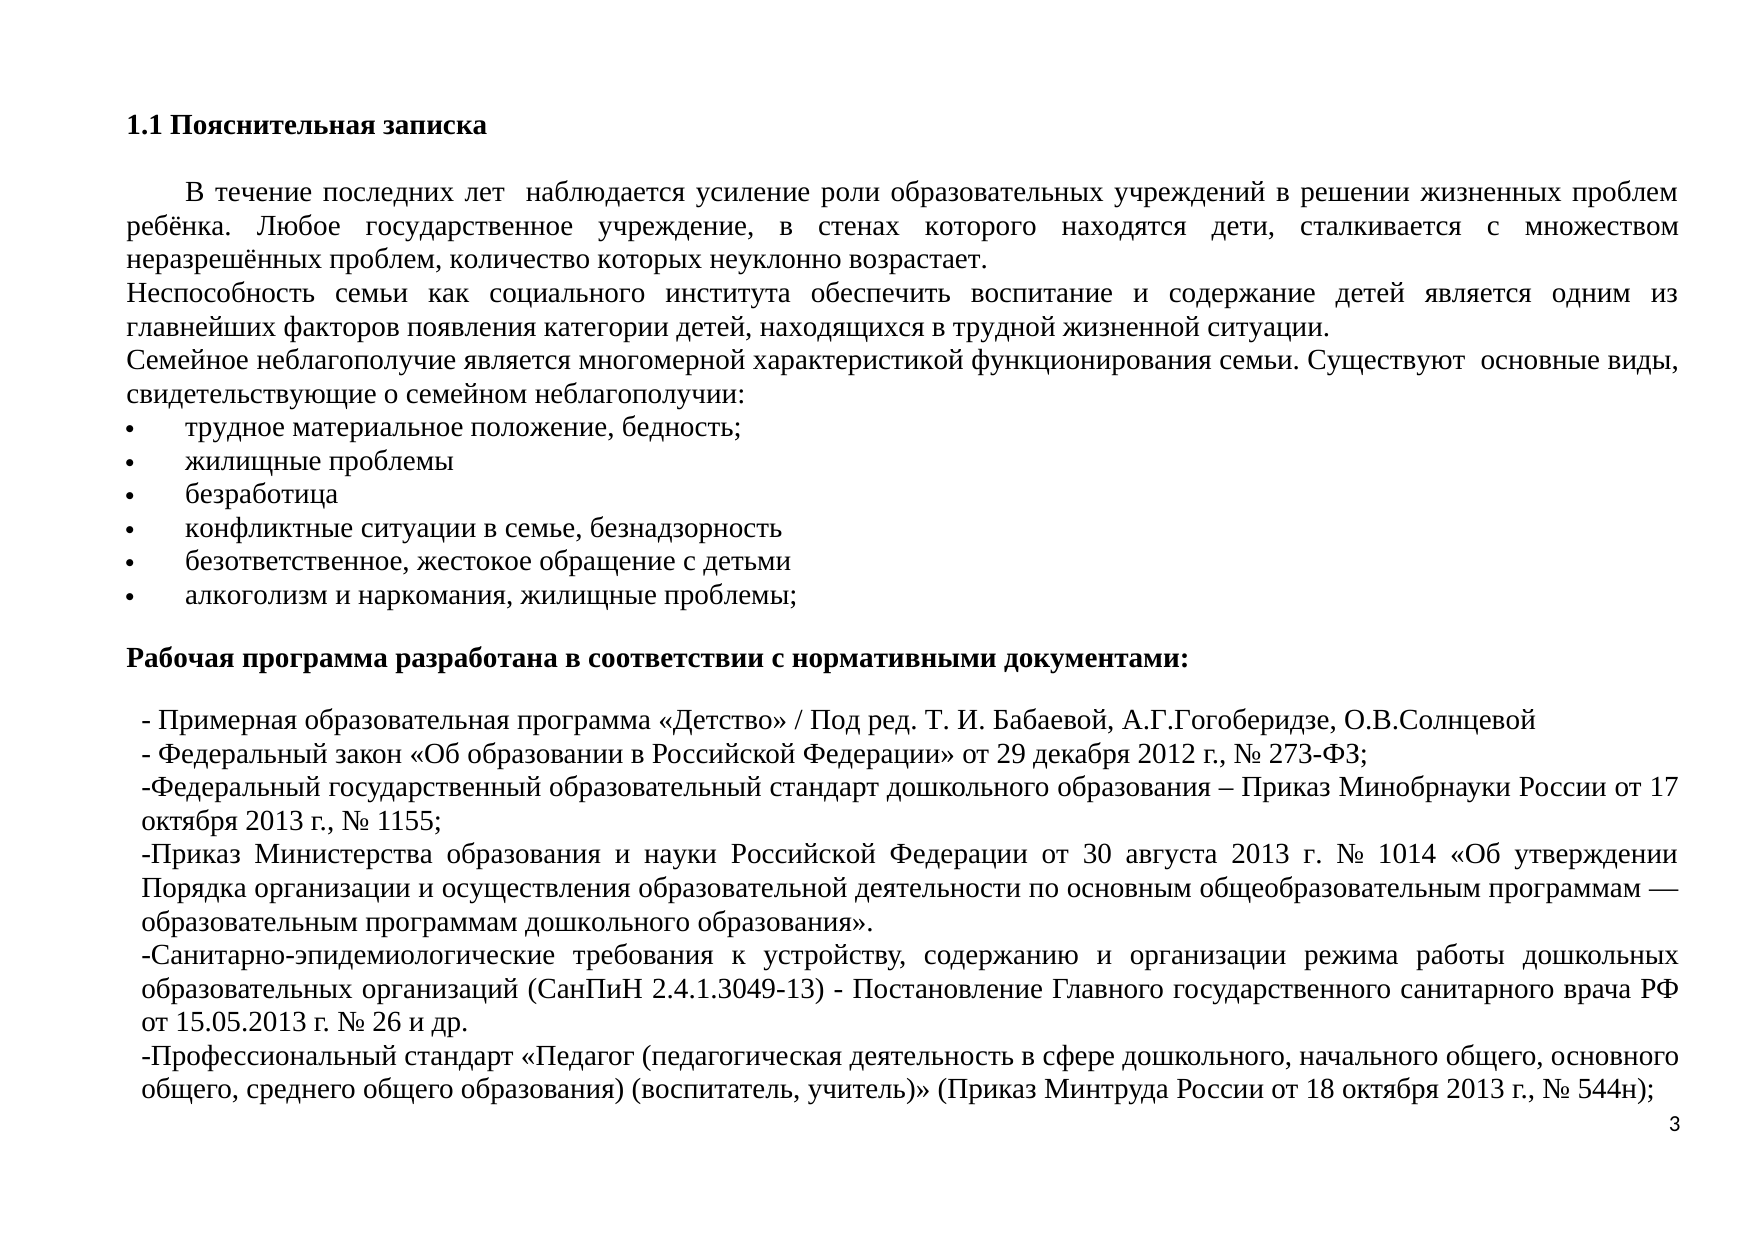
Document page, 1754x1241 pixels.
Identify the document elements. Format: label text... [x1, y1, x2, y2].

list безработица [126, 476, 1680, 510]
list трудное материальное положение, бедность; [126, 409, 1680, 443]
list жилищные проблемы [126, 443, 1680, 476]
text В течение последних лет наблюдается усиление роли образовательных учреждений в решении жизненных проблем ребёнка. Любое государственное учреждение, в стенах которого находятся дети, сталкивается с множеством неразрешённых проблем, количество которых неуклонно возрастает. [126, 174, 1680, 275]
list - Федеральный закон «Об образовании в Российской Федерации» от 29 декабря ., № 273-ФЗ; [141, 736, 1680, 769]
list безответственное, жестокое обращение с детьми [126, 543, 1680, 577]
text 1.1 Пояснительная записка [126, 107, 1680, 141]
list алкоголизм и наркомания, жилищные проблемы; [126, 577, 1680, 611]
text Семейное неблагополучие является многомерной характеристикой функционирования семьи. Существуют основные виды, свидетельствующие о семейном неблагополучии: [126, 342, 1680, 409]
list -Федеральный государственный образовательный стандарт дошкольного образования – Приказ Минобрнауки России от 17 октября ., № 1155; [141, 769, 1680, 837]
list -Санитарно-эпидемиологические требования к устройству, содержанию и организации режима работы дошкольных образовательных организаций (СанПиН 2.4.1.3049-13) - Постановление Главного государственного санитарного врача РФ от 15.05.2013 г. № 26 и др. [141, 937, 1680, 1038]
list конфликтные ситуации в семье, безнадзорность [126, 510, 1680, 543]
text Рабочая программа разработана в соответствии с нормативными документами: [126, 640, 1680, 673]
list -Профессиональный стандарт «Педагог (педагогическая деятельность в сфере дошкольного, начального общего, основного общего, среднего общего образования) (воспитатель, учитель)» (Приказ Минтруда России от 18 октября ., № 544н); [141, 1038, 1680, 1105]
text Неспособность семьи как социального института обеспечить воспитание и содержание детей является одним из главнейших факторов появления категории детей, находящихся в трудной жизненной ситуации. [126, 275, 1680, 342]
text - Примерная образовательная программа «Детство» / Под ред. Т. И. Бабаевой, А.Г.Гогоберидзе, О.В.Солнцевой [141, 702, 1680, 736]
list -Приказ Министерства образования и науки Российской Федерации от 30 августа . № 1014 «Об утверждении Порядка организации и осуществления образовательной деятельности по основным общеобразовательным программам — образовательным программам дошкольного образования». [141, 837, 1680, 937]
